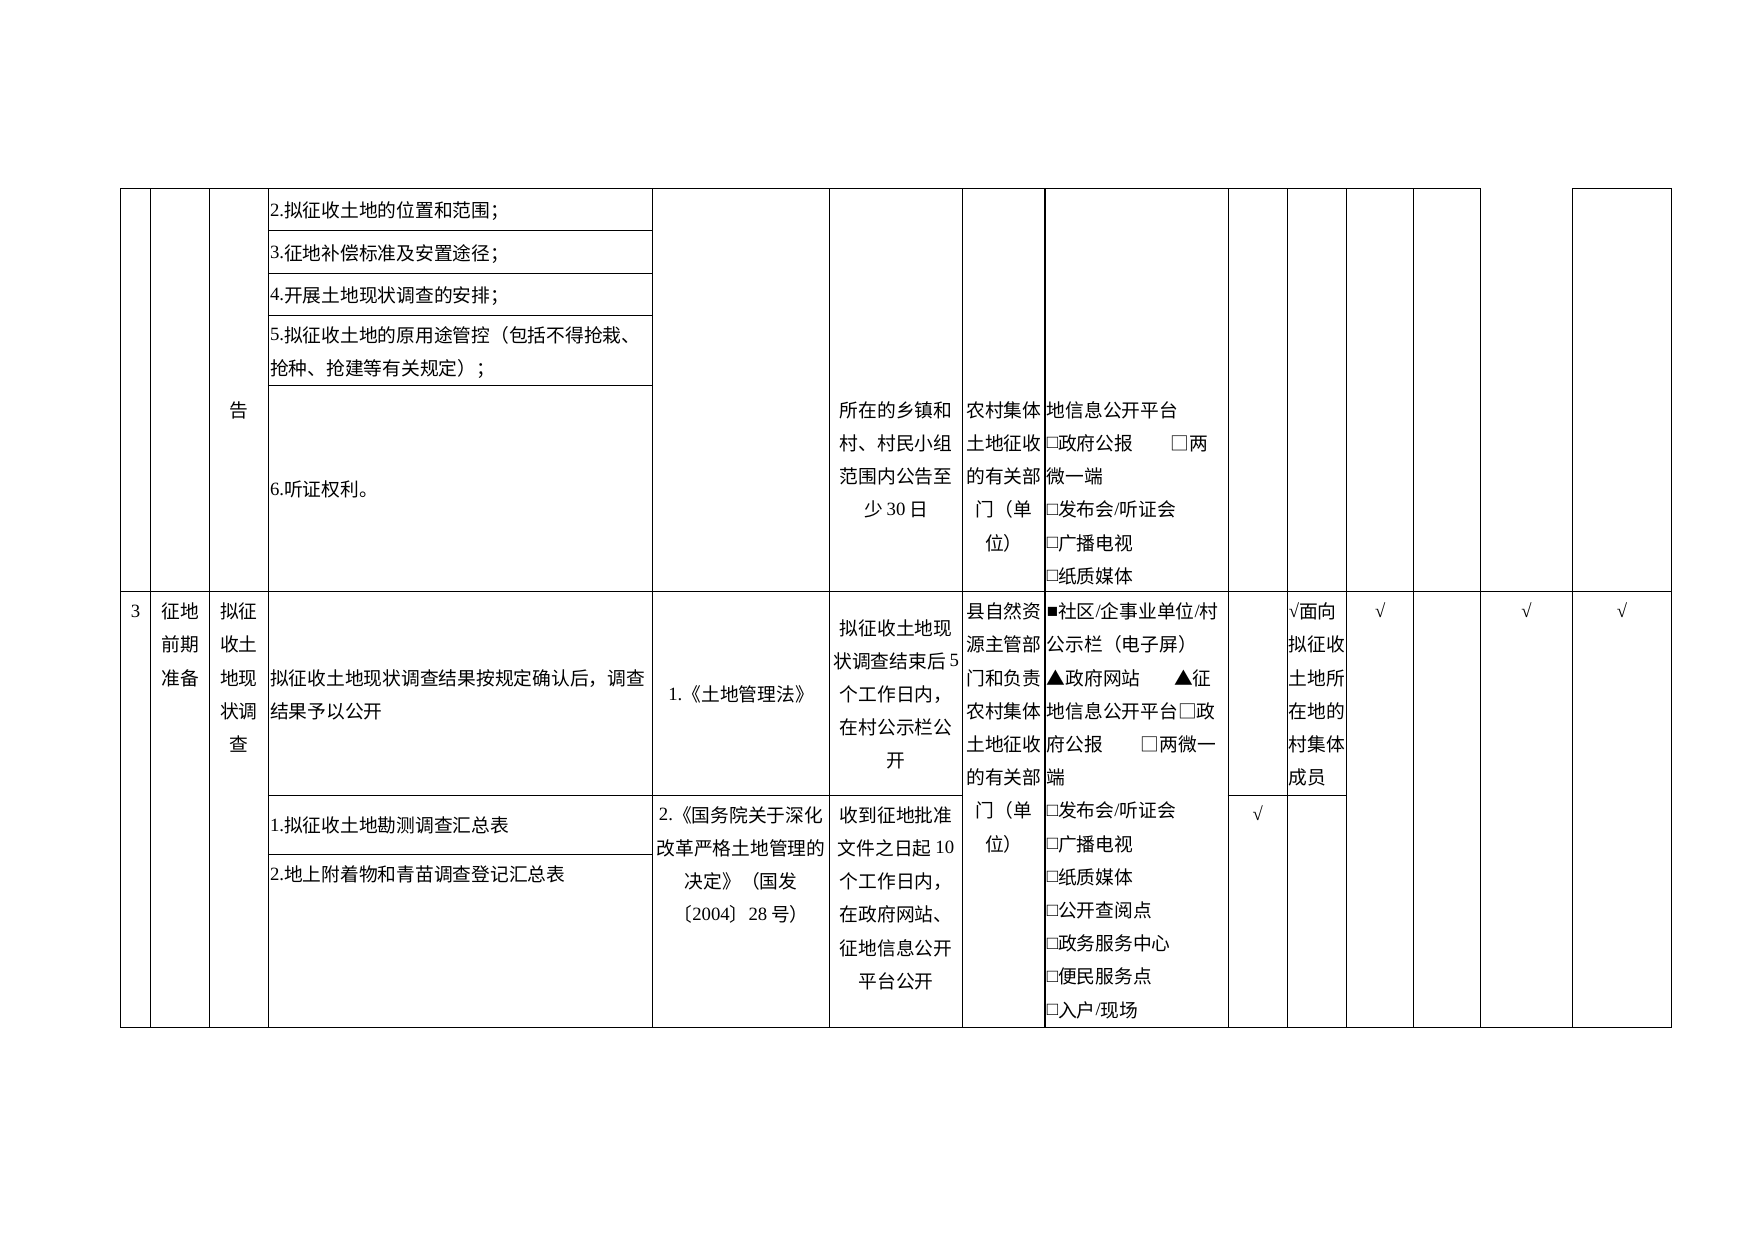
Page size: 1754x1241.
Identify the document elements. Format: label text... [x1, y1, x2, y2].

table_cell 拟征收土地现状调查结果按规定确认后，调查结果予以公开 [269, 592, 652, 794]
table_cell √ [1481, 592, 1572, 1027]
table_cell 6.听证权利。 [269, 386, 652, 591]
table_cell 收到征地批准文件之日起10个工作日内，在政府网站、征地信息公开平台公开 [830, 796, 962, 1027]
table_cell [1414, 592, 1480, 1027]
table_cell √ [1573, 592, 1671, 1027]
table_cell 2.《国务院关于深化改革严格土地管理的决定》（国发〔2004〕28号） [653, 796, 829, 1027]
table_cell 征地前期准备 [151, 592, 209, 1027]
table_cell 拟征收土地现状调查 [210, 592, 268, 1027]
table_cell 3.征地补偿标准及安置途径； [269, 231, 652, 272]
table_cell 2.地上附着物和青苗调查登记汇总表 [269, 855, 652, 1027]
table_cell √ [1347, 592, 1413, 1027]
table_cell 县自然资源主管部门和负责农村集体土地征收的有关部门（单位） [963, 592, 1044, 1027]
table_cell [1288, 796, 1346, 1027]
table_cell 5.拟征收土地的原用途管控（包括不得抢栽、抢种、抢建等有关规定）； [269, 316, 652, 385]
table_cell √面向拟征收土地所在地的村集体成员 [1288, 592, 1346, 794]
table_cell 2.拟征收土地的位置和范围； [269, 189, 652, 230]
table_cell 1.《土地管理法》 [653, 592, 829, 794]
table_cell 1.拟征收土地勘测调查汇总表 [269, 796, 652, 854]
table_cell √ [1229, 796, 1287, 1027]
table_cell 3 [121, 592, 150, 1027]
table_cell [1046, 592, 1228, 1027]
table_cell [1229, 592, 1287, 794]
table_cell 拟征收土地现状调查结束后5个工作日内，在村公示栏公开 [830, 592, 962, 794]
table_cell 4.开展土地现状调查的安排； [269, 274, 652, 315]
